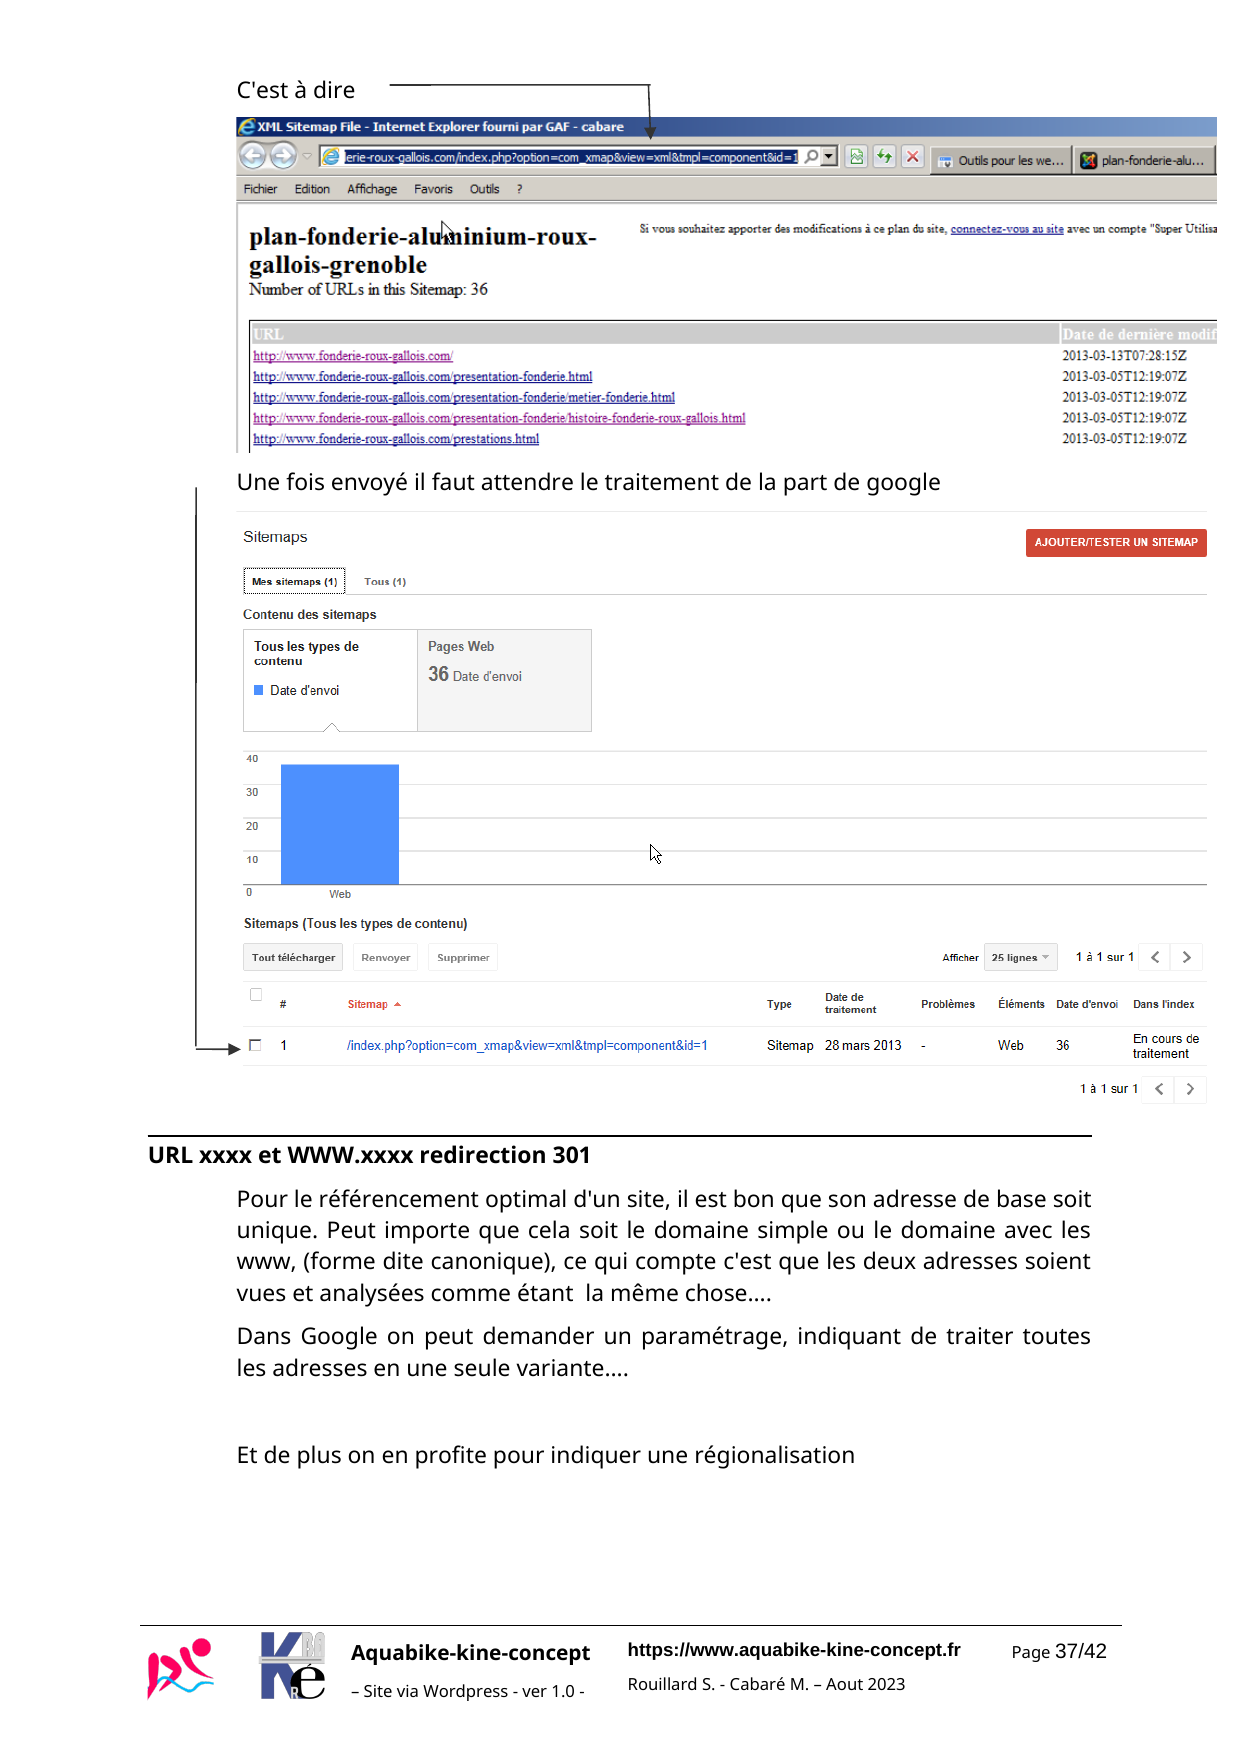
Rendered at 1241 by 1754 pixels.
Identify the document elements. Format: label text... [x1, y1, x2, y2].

picture [258, 1632, 325, 1699]
text Une fois envoyé il faut attendre le traitement de la part de google [236, 465, 1092, 497]
text C'est à dire [236, 74, 1092, 105]
picture [236, 117, 1217, 453]
picture [236, 509, 1217, 1111]
subtitle URL xxxx et WWW.xxxx redirection 301 [148, 1137, 1092, 1170]
text Et de plus on en profite pour indiquer une régionalisation [236, 1439, 1092, 1470]
text Pour le référencement optimal d'un site, il est bon que son adresse de base soit unique. Peut importe que cela soit le domaine simple ou le domaine avec les www, (forme dite canonique), ce qui compte c'est que les deux adresses soient vues et analysées comme étant la même chose…. [236, 1183, 1092, 1308]
picture [147, 1638, 214, 1705]
text Dans Google on peut demander un paramétrage, indiquant de traiter toutes les adresses en une seule variante…. [236, 1320, 1092, 1383]
